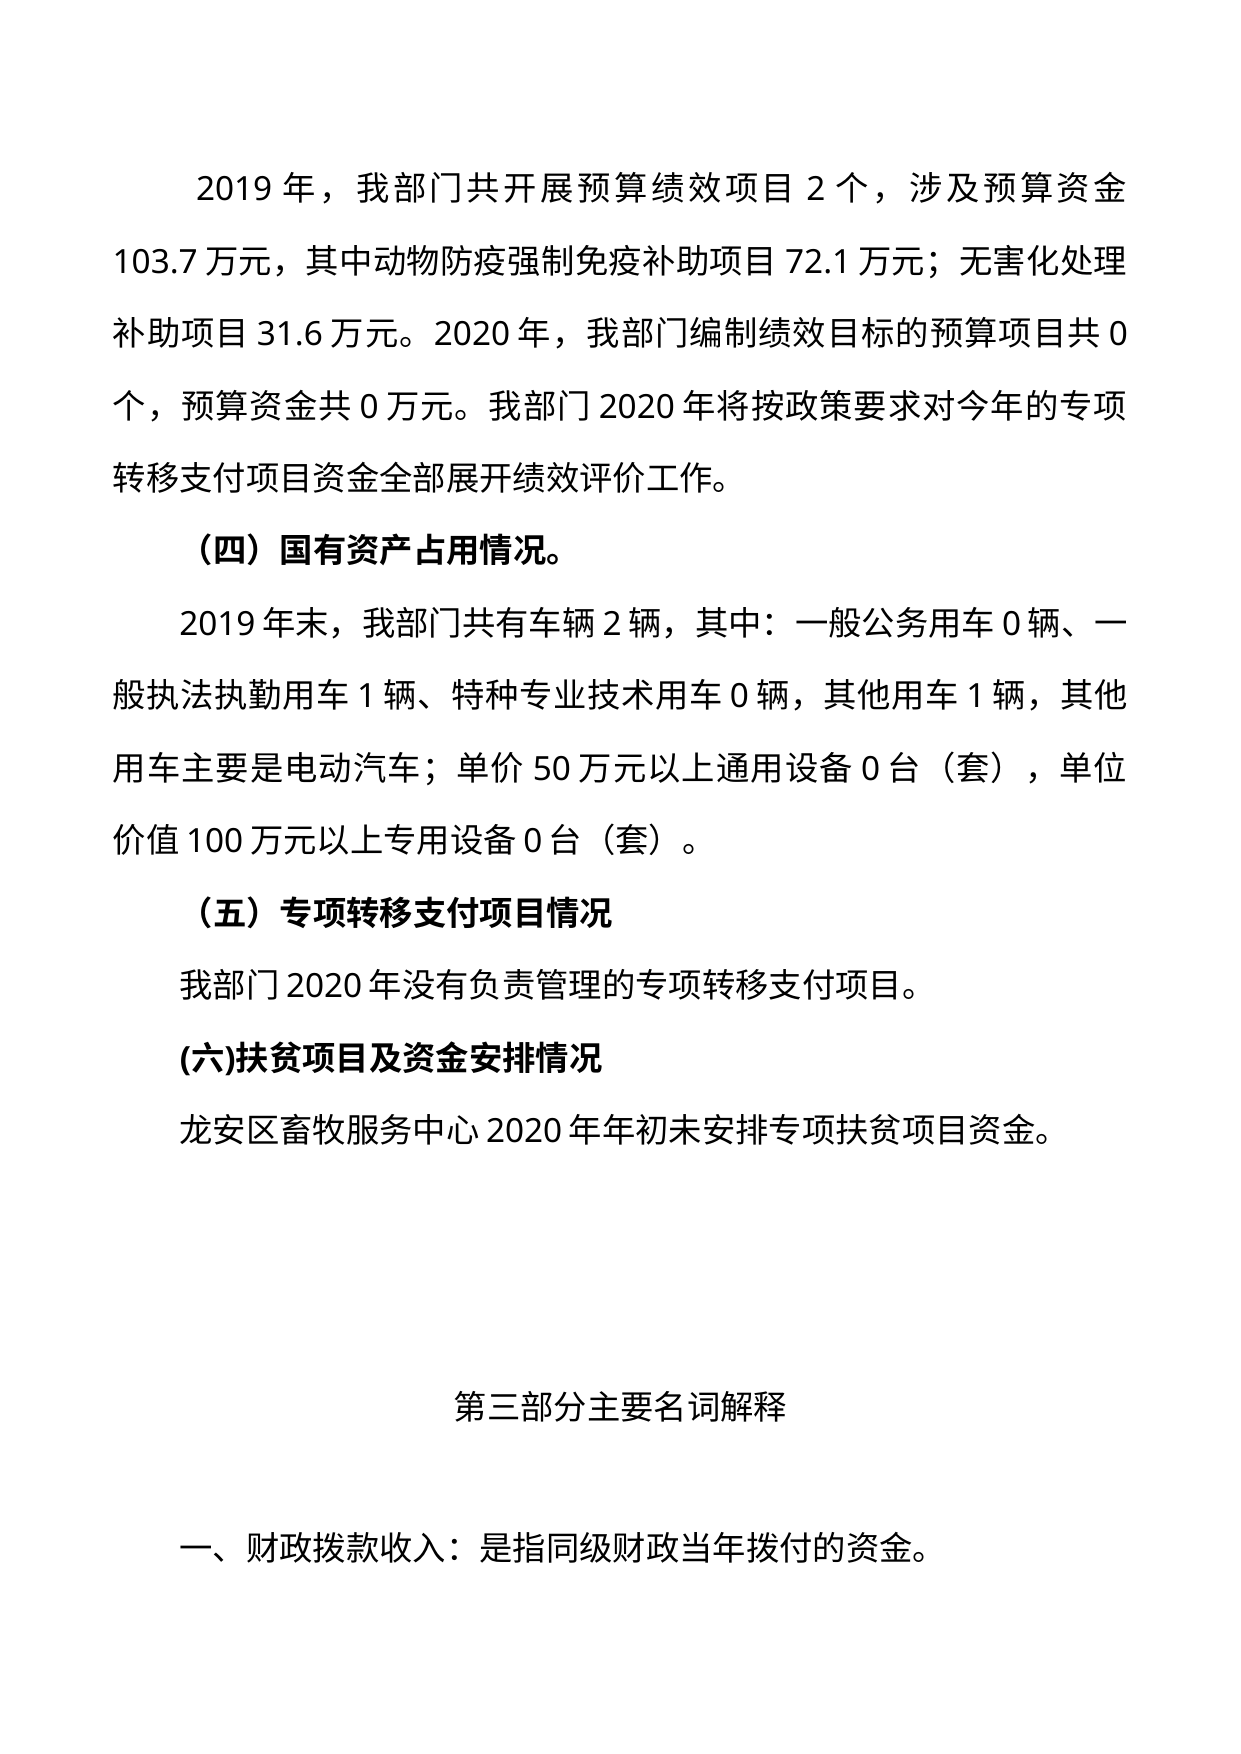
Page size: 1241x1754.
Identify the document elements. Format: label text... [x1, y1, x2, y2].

text （四）国有资产占用情况。 [112, 524, 1128, 572]
text （五）专项转移支付项目情况 [112, 887, 1128, 935]
text 2019年末，我部门共有车辆2辆，其中：一般公务用车0辆、一般执法执勤用车1辆、特种专业技术用车0辆，其他用车1辆，其他用车主要是电动汽车；单价50万元以上通用设备0台（套），单位价值100万元以上专用设备0台（套）。 [112, 597, 1128, 862]
text 我部门2020年没有负责管理的专项转移支付项目。 [112, 959, 1128, 1007]
text 2019年，我部门共开展预算绩效项目2个，涉及预算资金103.7万元，其中动物防疫强制免疫补助项目72.1万元；无害化处理补助项目31.6万元。2020年，我部门编制绩效目标的预算项目共0个，预算资金共0万元。我部门2020年将按政策要求对今年的专项转移支付项目资金全部展开绩效评价工作。 [112, 162, 1128, 500]
text (六)扶贫项目及资金安排情况 [112, 1032, 1128, 1080]
text 龙安区畜牧服务中心2020年年初未安排专项扶贫项目资金。 [112, 1104, 1128, 1153]
text 第三部分主要名词解释 [112, 1381, 1128, 1429]
text 一、财政拨款收入：是指同级财政当年拨付的资金。 [112, 1522, 1128, 1570]
